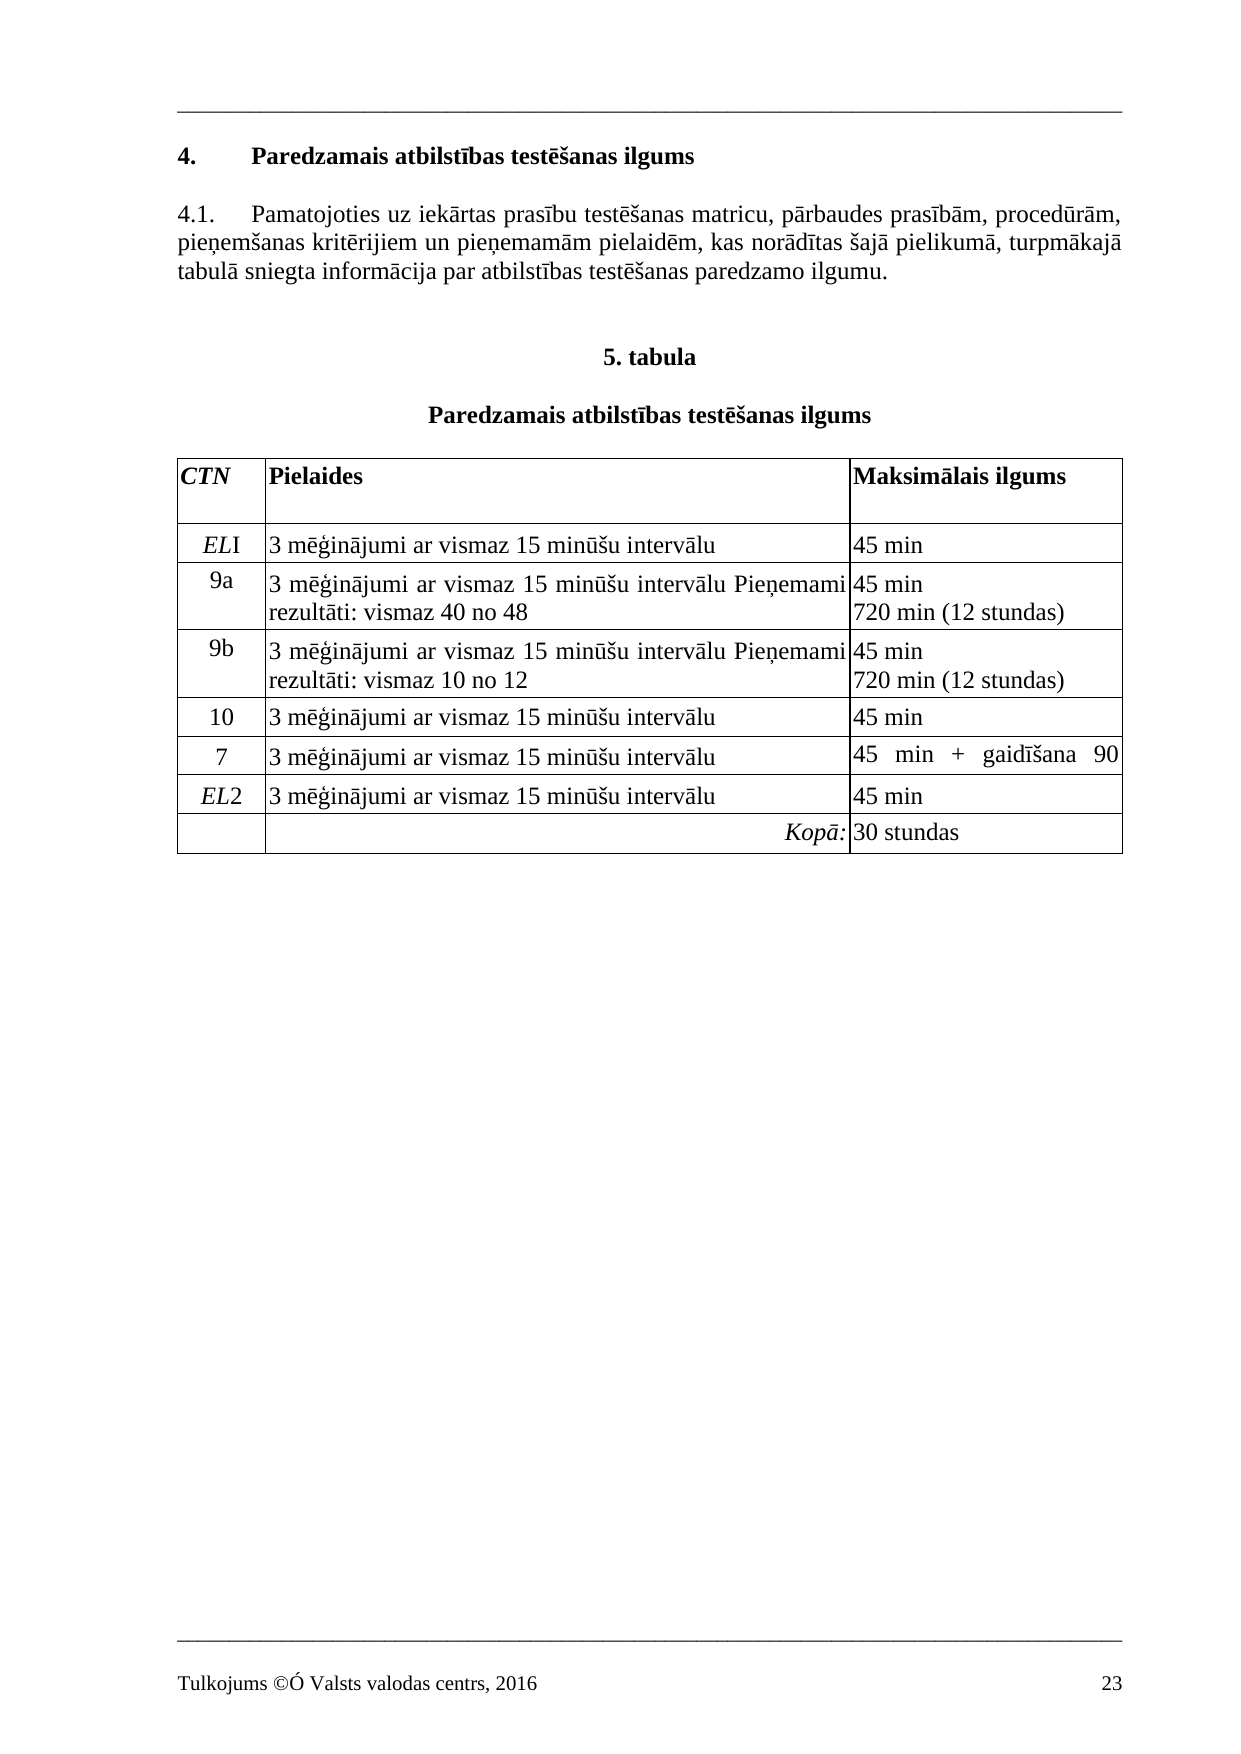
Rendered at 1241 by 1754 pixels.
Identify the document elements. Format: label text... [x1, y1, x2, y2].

text 4.1. Pamatojoties uz iekārtas prasību testēšanas matricu, pārbaudes prasībām, procedūrām, pieņemšanas kritērijiem un pieņemamām pielaidēm, kas norādītas šajā pielikumā, turpmākajā tabulā sniegta informācija par atbilstības testēšanas paredzamo ilgumu. [177, 199, 1122, 285]
table_cell 45 min [851, 775, 1122, 813]
table_cell 9b [178, 630, 265, 697]
table_cell 10 [178, 698, 265, 736]
table_header Pielaides [266, 459, 849, 523]
table_header CTN [178, 459, 265, 523]
text 5. tabula [177, 342, 1122, 371]
table_cell 45 min 720 min (12 stundas) [851, 563, 1122, 629]
table_cell [178, 814, 265, 852]
table_cell 3 mēģinājumi ar vismaz 15 minūšu intervālu [266, 775, 849, 813]
table_cell 9a [178, 563, 265, 629]
table_cell 45 min 720 min (12 stundas) [851, 630, 1122, 697]
table_cell 30 stundas [851, 814, 1122, 852]
table_cell 3 mēģinājumi ar vismaz 15 minūšu intervālu [266, 737, 849, 774]
table_cell ELI [178, 524, 265, 562]
table_cell 45 min [851, 698, 1122, 736]
subtitle 4. Paredzamais atbilstības testēšanas ilgums [177, 141, 1122, 170]
table_cell 3 mēģinājumi ar vismaz 15 minūšu intervālu [266, 524, 849, 562]
table_cell 45 min + gaidīšana 90 min [851, 737, 1122, 774]
table_cell 45 min [851, 524, 1122, 562]
table_header Maksimālais ilgums [851, 459, 1122, 523]
table_cell EL2 [178, 775, 265, 813]
text Paredzamais atbilstības testēšanas ilgums [177, 400, 1122, 429]
table_cell 3 mēģinājumi ar vismaz 15 minūšu intervālu [266, 698, 849, 736]
table_cell Kopā: [266, 814, 849, 852]
table_cell 7 [178, 737, 265, 774]
table_cell 3 mēģinājumi ar vismaz 15 minūšu intervālu Pieņemami rezultāti: vismaz 40 no 48 [266, 563, 849, 629]
table_cell 3 mēģinājumi ar vismaz 15 minūšu intervālu Pieņemami rezultāti: vismaz 10 no 12 [266, 630, 849, 697]
